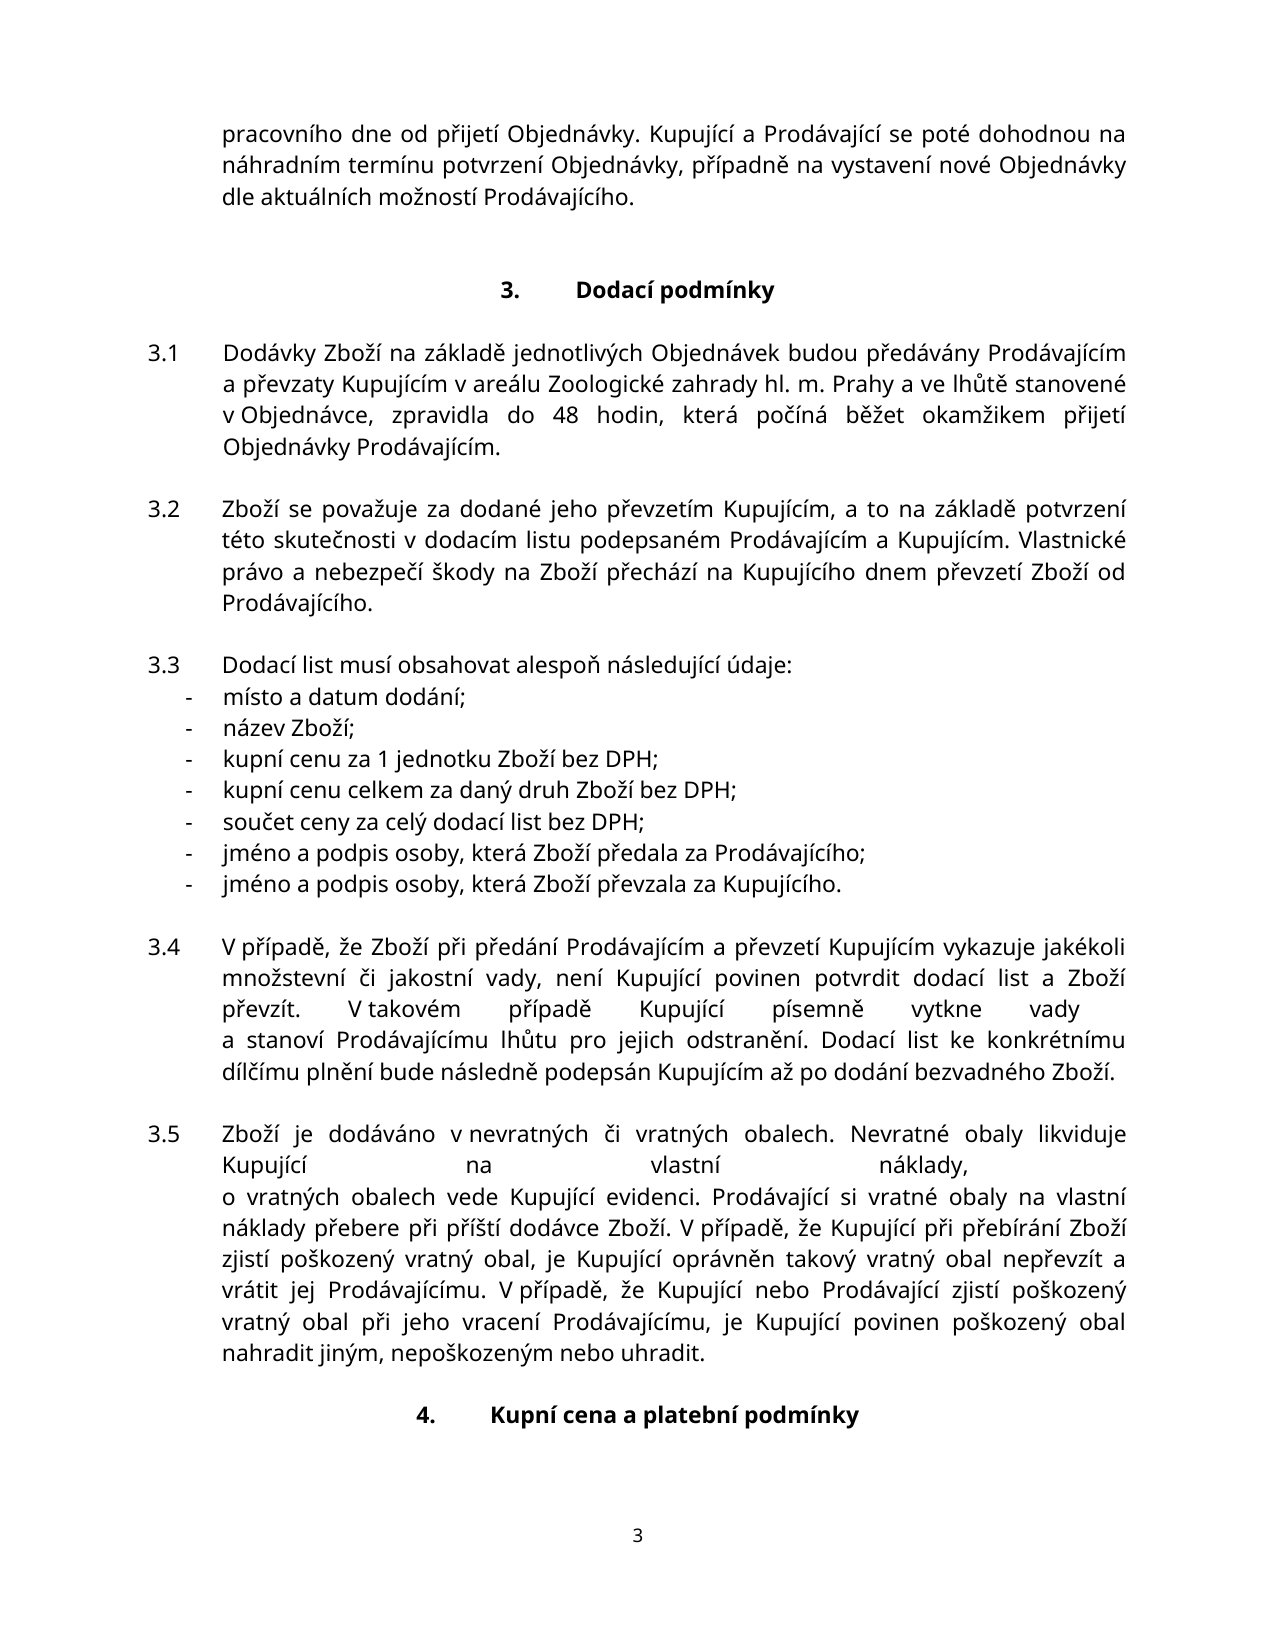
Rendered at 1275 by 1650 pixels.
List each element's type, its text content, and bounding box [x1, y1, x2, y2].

text 3.4 V případě, že Zboží při předání Prodávajícím a převzetí Kupujícím vykazuje jakékoli množstevní či jakostní vady, není Kupující povinen potvrdit dodací list a Zboží převzít. V takovém případě Kupující písemně vytkne vady a stanoví Prodávajícímu lhůtu pro jejich odstranění. Dodací list ke konkrétnímu dílčímu plnění bude následně podepsán Kupujícím až po dodání bezvadného Zboží. [148, 931, 1127, 1087]
list kupní cenu za 1 jednotku Zboží bez DPH; [185, 743, 1127, 774]
list jméno a podpis osoby, která Zboží předala za Prodávajícího; [185, 837, 1127, 868]
list součet ceny za celý dodací list bez DPH; [185, 806, 1127, 837]
text 3.3 Dodací list musí obsahovat alespoň následující údaje: [148, 649, 1127, 681]
text 3.2 Zboží se považuje za dodané jeho převzetím Kupujícím, a to na základě potvrzení této skutečnosti v dodacím listu podepsaném Prodávajícím a Kupujícím. Vlastnické právo a nebezpečí škody na Zboží přechází na Kupujícího dnem převzetí Zboží od Prodávajícího. [148, 493, 1127, 618]
list jméno a podpis osoby, která Zboží převzala za Kupujícího. [185, 868, 1127, 899]
text 3.5 Zboží je dodáváno v nevratných či vratných obalech. Nevratné obaly likviduje Kupující na vlastní náklady, o vratných obalech vede Kupující evidenci. Prodávající si vratné obaly na vlastní náklady přebere při příští dodávce Zboží. V případě, že Kupující při přebírání Zboží zjistí poškozený vratný obal, je Kupující oprávněn takový vratný obal nepřevzít a vrátit jej Prodávajícímu. V případě, že Kupující nebo Prodávající zjistí poškozený vratný obal při jeho vracení Prodávajícímu, je Kupující povinen poškozený obal nahradit jiným, nepoškozeným nebo uhradit. [148, 1118, 1127, 1368]
list název Zboží; [185, 712, 1127, 743]
text 3.1 Dodávky Zboží na základě jednotlivých Objednávek budou předávány Prodávajícím a převzaty Kupujícím v areálu Zoologické zahrady hl. m. Prahy a ve lhůtě stanovené v Objednávce, zpravidla do 48 hodin, která počíná běžet okamžikem přijetí Objednávky Prodávajícím. [148, 337, 1127, 462]
list místo a datum dodání; [185, 681, 1127, 712]
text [148, 118, 1127, 212]
list kupní cenu celkem za daný druh Zboží bez DPH; [185, 774, 1127, 806]
text 4. Kupní cena a platební podmínky [148, 1399, 1127, 1431]
text 3. Dodací podmínky [148, 274, 1127, 306]
